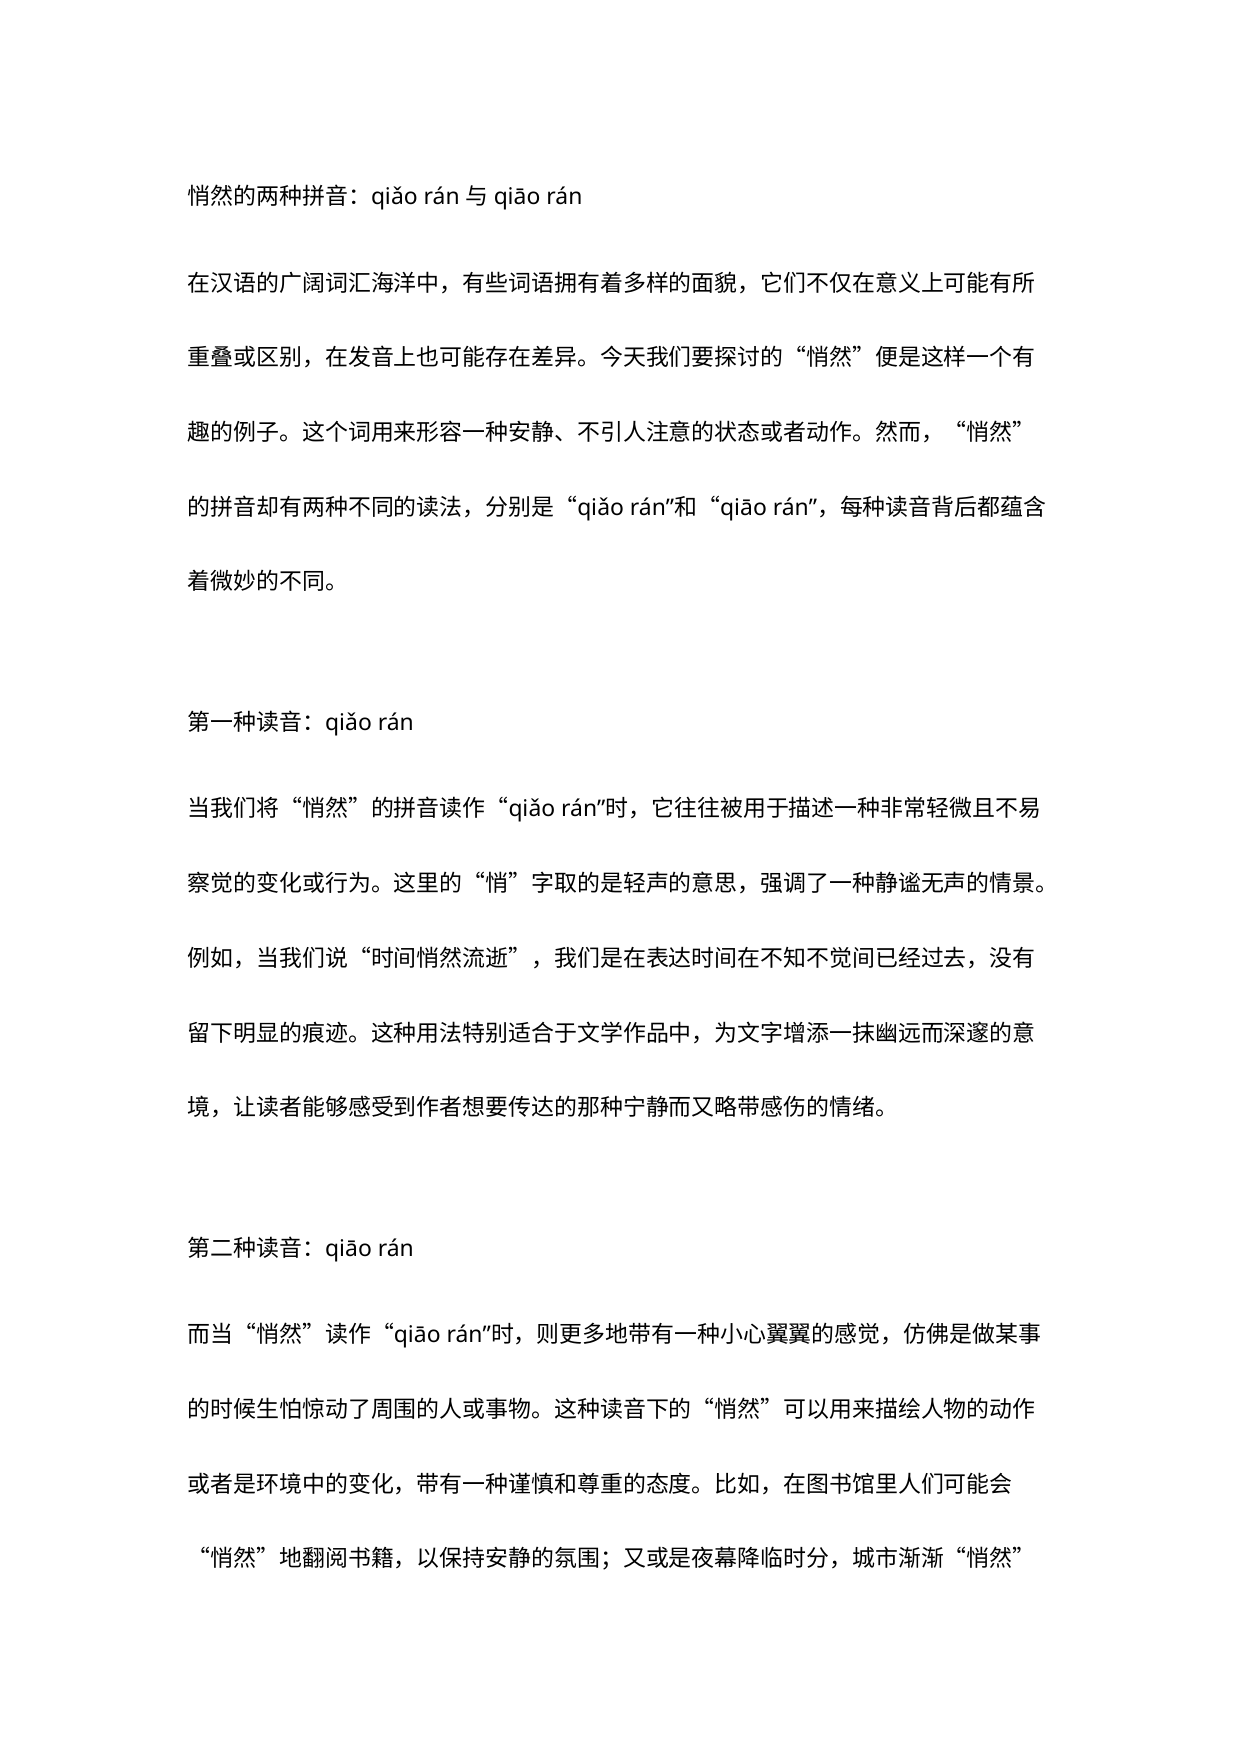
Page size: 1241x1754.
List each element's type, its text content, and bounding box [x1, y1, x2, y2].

text 第一种读音：qiǎo rán [187, 688, 1053, 753]
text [187, 1300, 1053, 1589]
text 当我们将“悄然”的拼音读作“qiǎo rán”时，它往往被用于描述一种非常轻微且不易察觉的变化或行为。这里的“悄”字取的是轻声的意思，强调了一种静谧无声的情景。例如，当我们说“时间悄然流逝”，我们是在表达时间在不知不觉间已经过去，没有留下明显的痕迹。这种用法特别适合于文学作品中，为文字增添一抹幽远而深邃的意境，让读者能够感受到作者想要传达的那种宁静而又略带感伤的情绪。 [187, 774, 1053, 1138]
text 在汉语的广阔词汇海洋中，有些词语拥有着多样的面貌，它们不仅在意义上可能有所重叠或区别，在发音上也可能存在差异。今天我们要探讨的“悄然”便是这样一个有趣的例子。这个词用来形容一种安静、不引人注意的状态或者动作。然而，“悄然”的拼音却有两种不同的读法，分别是“qiǎo rán”和“qiāo rán”，每种读音背后都蕴含着微妙的不同。 [187, 249, 1053, 612]
text 悄然的两种拼音：qiǎo rán 与 qiāo rán [187, 162, 1053, 227]
text 第二种读音：qiāo rán [187, 1214, 1053, 1279]
